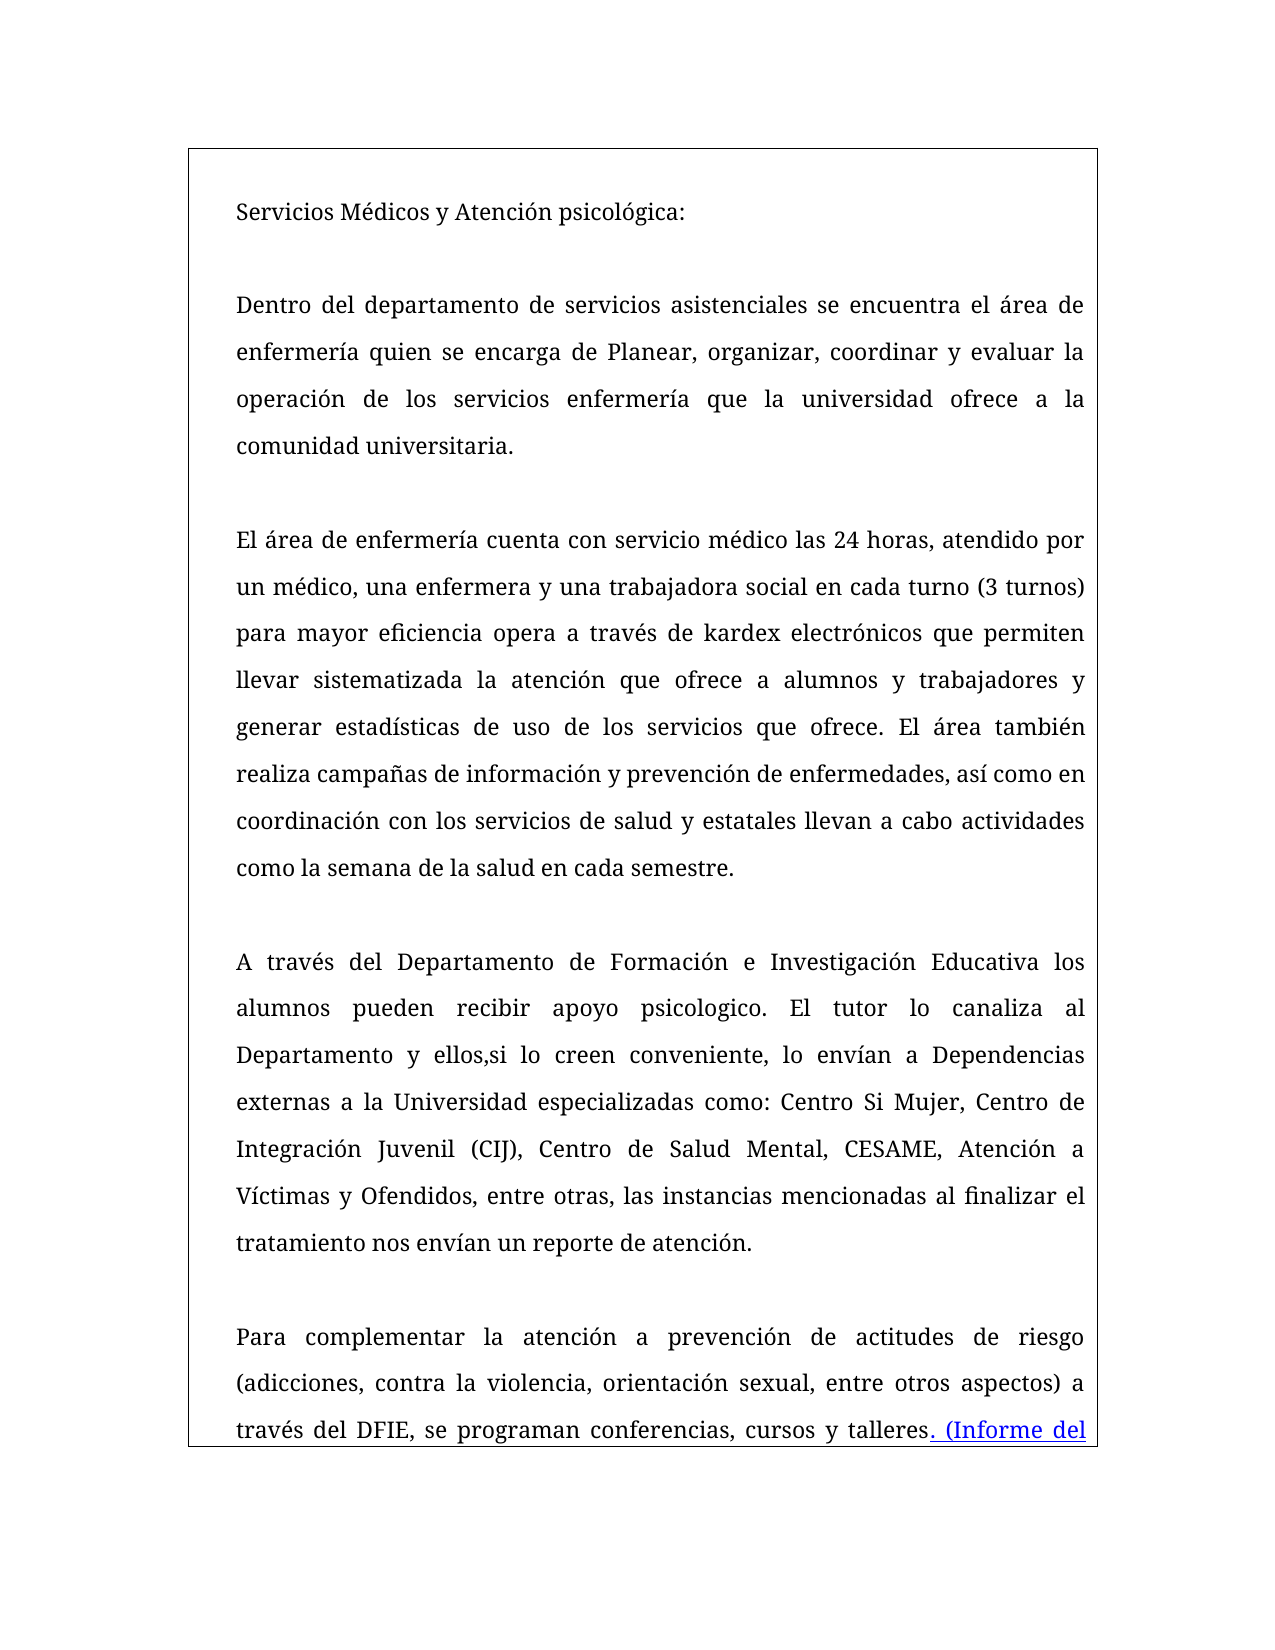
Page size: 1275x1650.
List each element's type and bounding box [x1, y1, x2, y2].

table_cell [189, 149, 1097, 1446]
